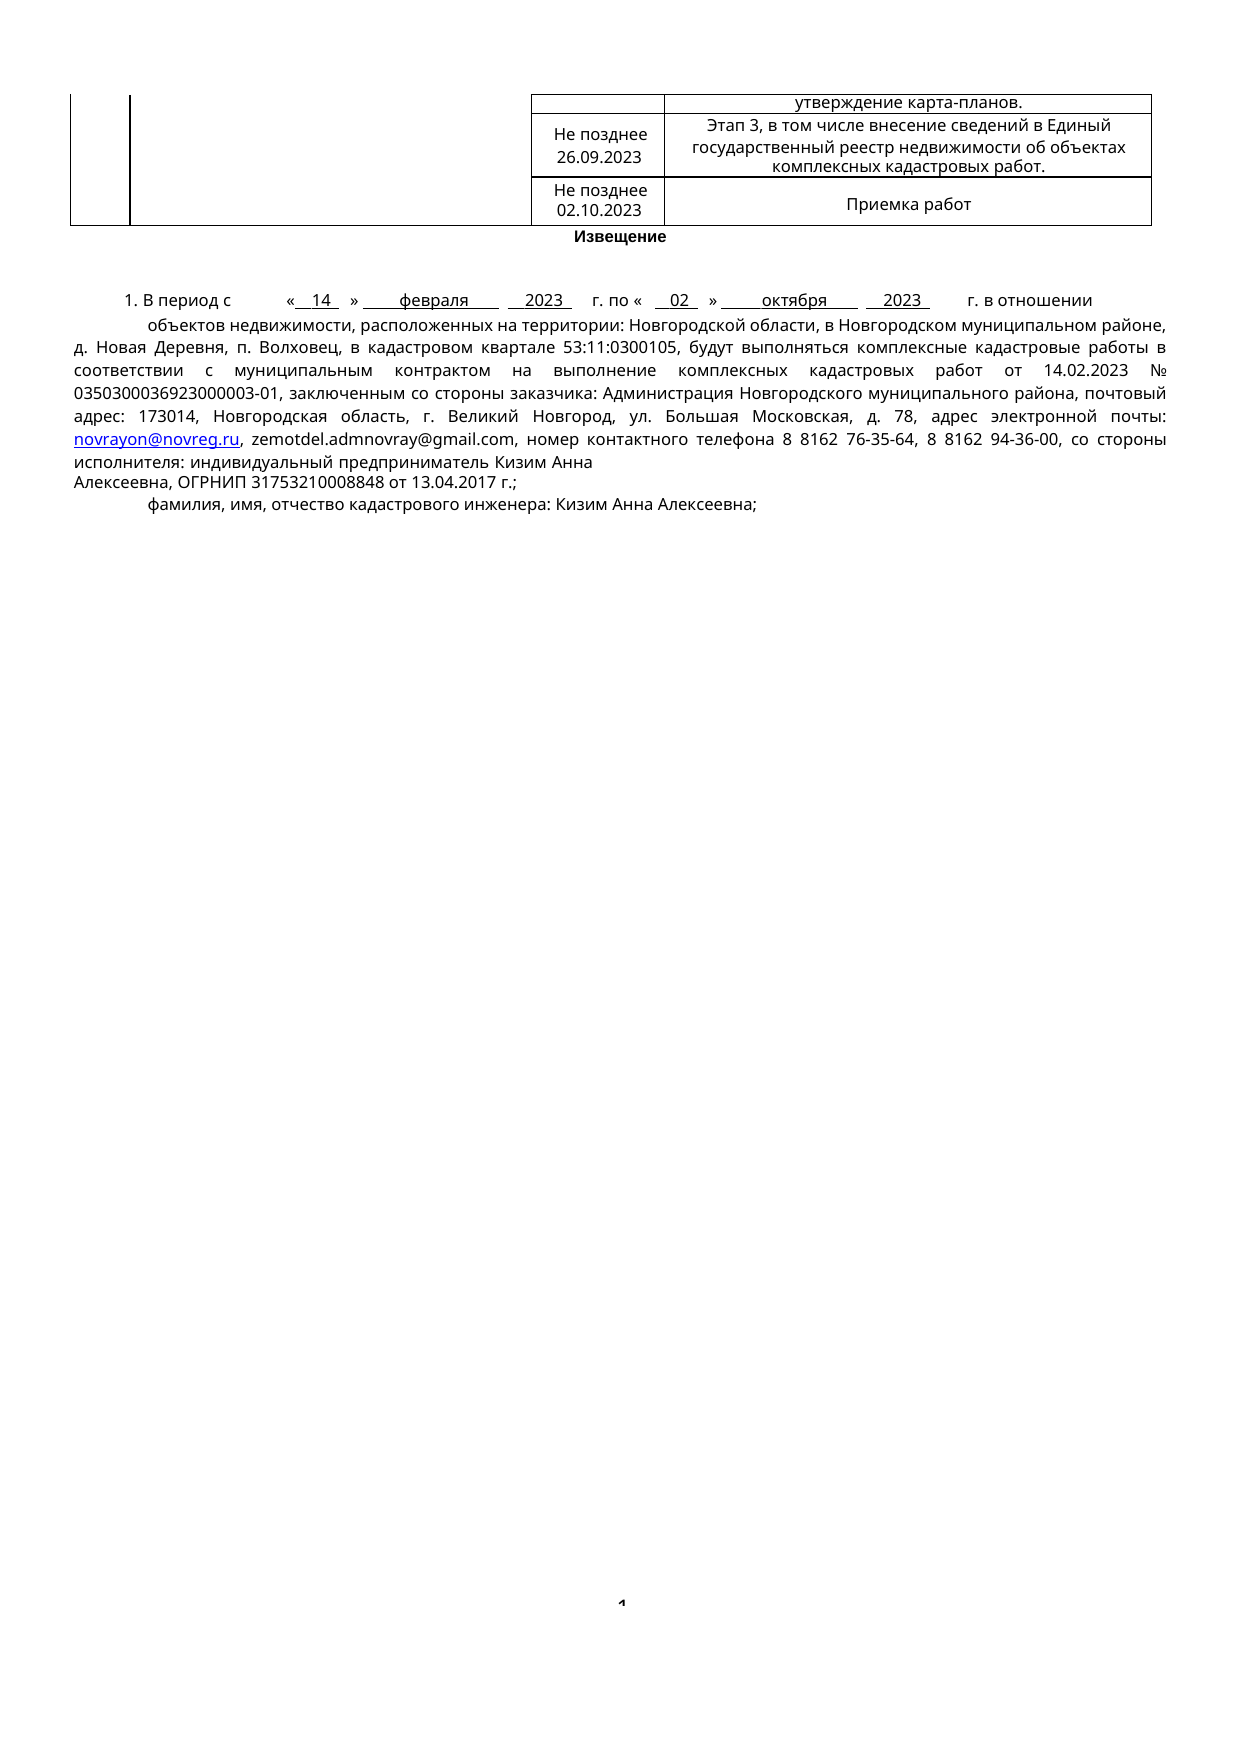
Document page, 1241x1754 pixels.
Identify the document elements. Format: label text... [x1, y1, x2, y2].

list В период с « 14 » февраля 2023 г. по « 02 » октября 2023 г. в отношении [124, 289, 1221, 312]
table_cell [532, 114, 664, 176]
text Алексеевна, ОГРНИП 31753210008848 от 13.04.2017 г.; [74, 474, 1221, 492]
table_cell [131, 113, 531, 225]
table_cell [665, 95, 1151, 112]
text фамилия, имя, отчество кадастрового инженера: Кизим Анна Алексеевна; [147, 492, 1221, 515]
text объектов недвижимости, расположенных на территории: Новгородской области, в Новгородском муниципальном районе, д. Новая Деревня, п. Волховец, в кадастровом квартале 53:11:0300105, будут выполняться комплексные кадастровые работы в соответствии с муниципальным контрактом на выполнение комплексных кадастровых работ от 14.02.2023 № 0350300036923000003-01, заключенным со стороны заказчика: Администрация Новгородского муниципального района, почтовый адрес: 173014, Новгородская область, г. Великий Новгород, ул. Большая Московская, д. 78, адрес электронной почты: novrayon@novreg.ru, zemotdel.admnovray@gmail.com, номер контактного телефона 8 8162 76-35-64, 8 8162 94-36-00, со стороны исполнителя: индивидуальный предприниматель Кизим Анна [74, 313, 1167, 473]
text Извещение [52, 226, 1188, 246]
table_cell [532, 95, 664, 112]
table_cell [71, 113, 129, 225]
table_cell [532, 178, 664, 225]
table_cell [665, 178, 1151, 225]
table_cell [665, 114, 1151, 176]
